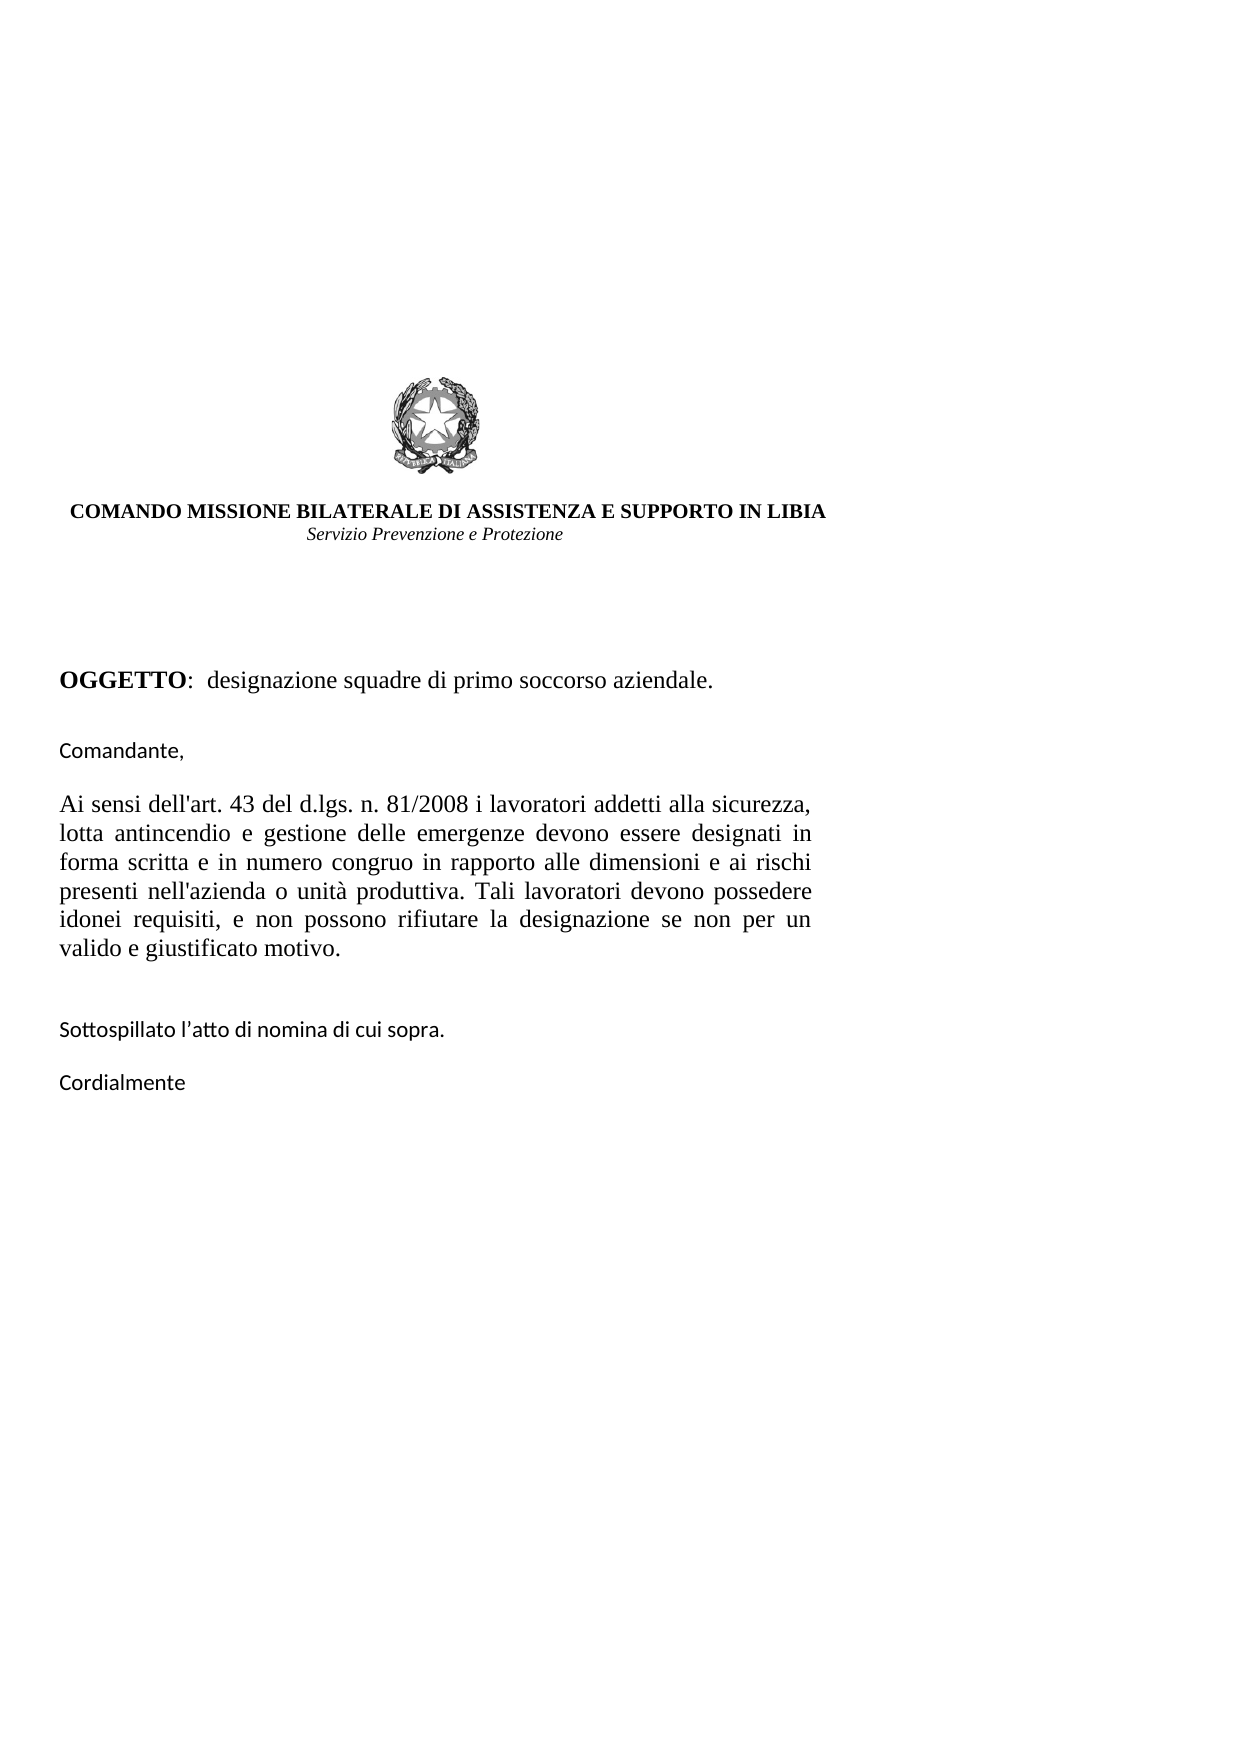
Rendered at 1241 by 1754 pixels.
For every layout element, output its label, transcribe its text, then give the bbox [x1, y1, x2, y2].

text Comandante, [59, 737, 812, 764]
text COMANDO MISSIONE BILATERALE DI ASSISTENZA E SUPPORTO IN LIBIA [59, 499, 837, 523]
text Ai sensi dell'art. 43 del d.lgs. n. 81/2008 i lavoratori addetti alla sicurezza, lotta antincendio e gestione delle emergenze devono essere designati in forma scritta e in numero congruo in rapporto alle dimensioni e ai rischi presenti nell'azienda o unità produttiva. Tali lavoratori devono possedere idonei requisiti, e non possono rifiutare la designazione se non per un valido e giustificato motivo. [59, 789, 812, 962]
text Sottospillato l’atto di nomina di cui sopra. [59, 1015, 812, 1043]
text Cordialmente [59, 1068, 812, 1096]
text Servizio Prevenzione e Protezione [59, 523, 812, 545]
text OGGETTO: designazione squadre di primo soccorso aziendale. [59, 665, 812, 694]
picture [391, 377, 480, 474]
